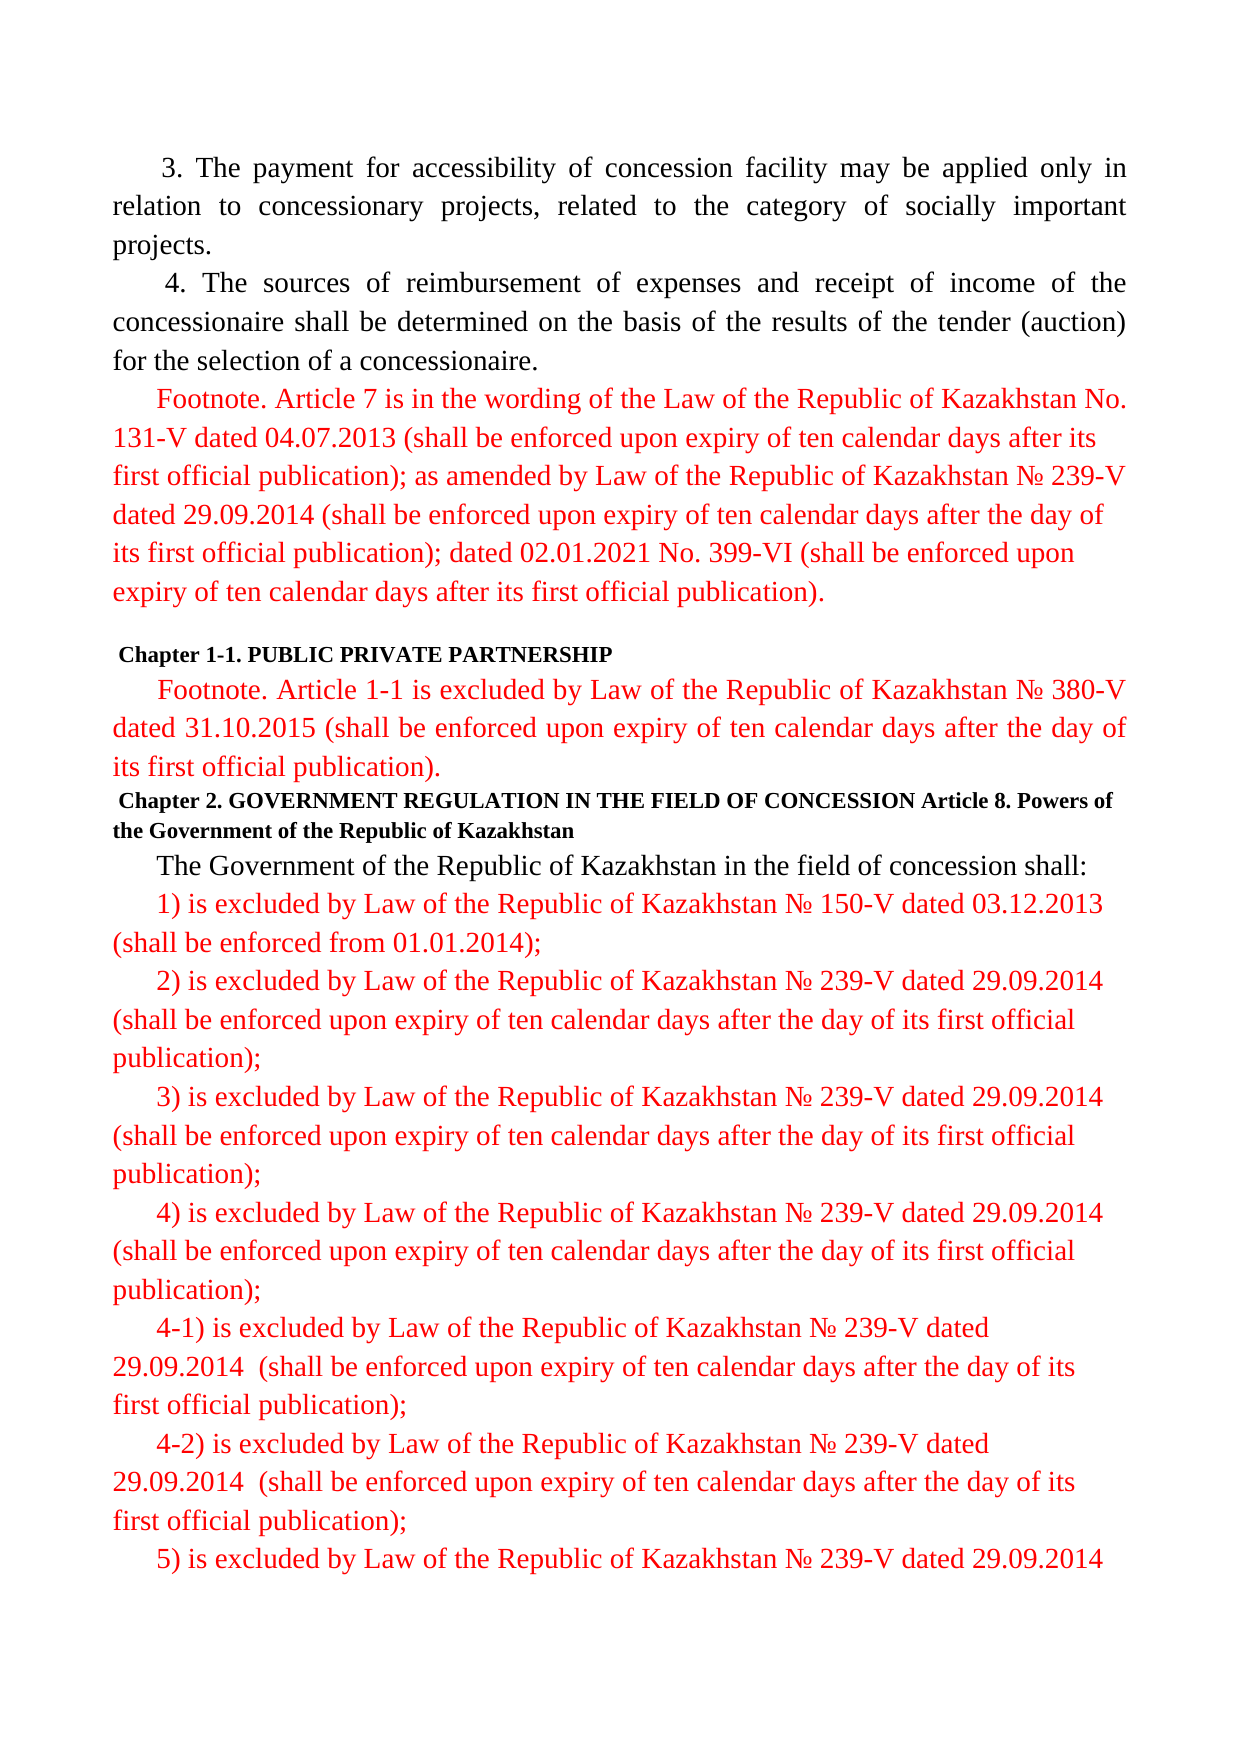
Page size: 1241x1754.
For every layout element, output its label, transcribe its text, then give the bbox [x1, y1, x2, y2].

text Footnote. Article 7 is in the wording of the Law of the Republic of Kazakhstan No. 131-V dated 04.07.2013 (shall be enforced upon expiry of ten calendar days after its first official publication); as amended by Law of the Republic of Kazakhstan № 239-V dated 29.09.2014 (shall be enforced upon expiry of ten calendar days after the day of its first official publication); dated 02.01.2021 No. 399-VI (shall be enforced upon expiry of ten calendar days after its first official publication). [112, 381, 1128, 638]
text Footnote. Article 1-1 is excluded by Law of the Republic of Kazakhstan № 380-V dated 31.10.2015 (shall be enforced upon expiry of ten calendar days after the day of its first official publication). [112, 672, 1128, 782]
text 3. The payment for accessibility of concession facility may be applied only in relation to concessionary projects, related to the category of socially important projects. [112, 150, 1128, 261]
text Chapter 2. GOVERNMENT REGULATION IN THE FIELD OF CONCESSION Article 8. Powers of the Government of the Republic of Kazakhstan [112, 787, 1128, 844]
text The Government of the Republic of Kazakhstan in the field of concession shall: [112, 848, 1128, 881]
text 4. The sources of reimbursement of expenses and receipt of income of the concessionaire shall be determined on the basis of the results of the tender (auction) for the selection of a concessionaire. [112, 266, 1128, 376]
text Chapter 1-1. PUBLIC PRIVATE PARTNERSHIP [112, 642, 1128, 668]
